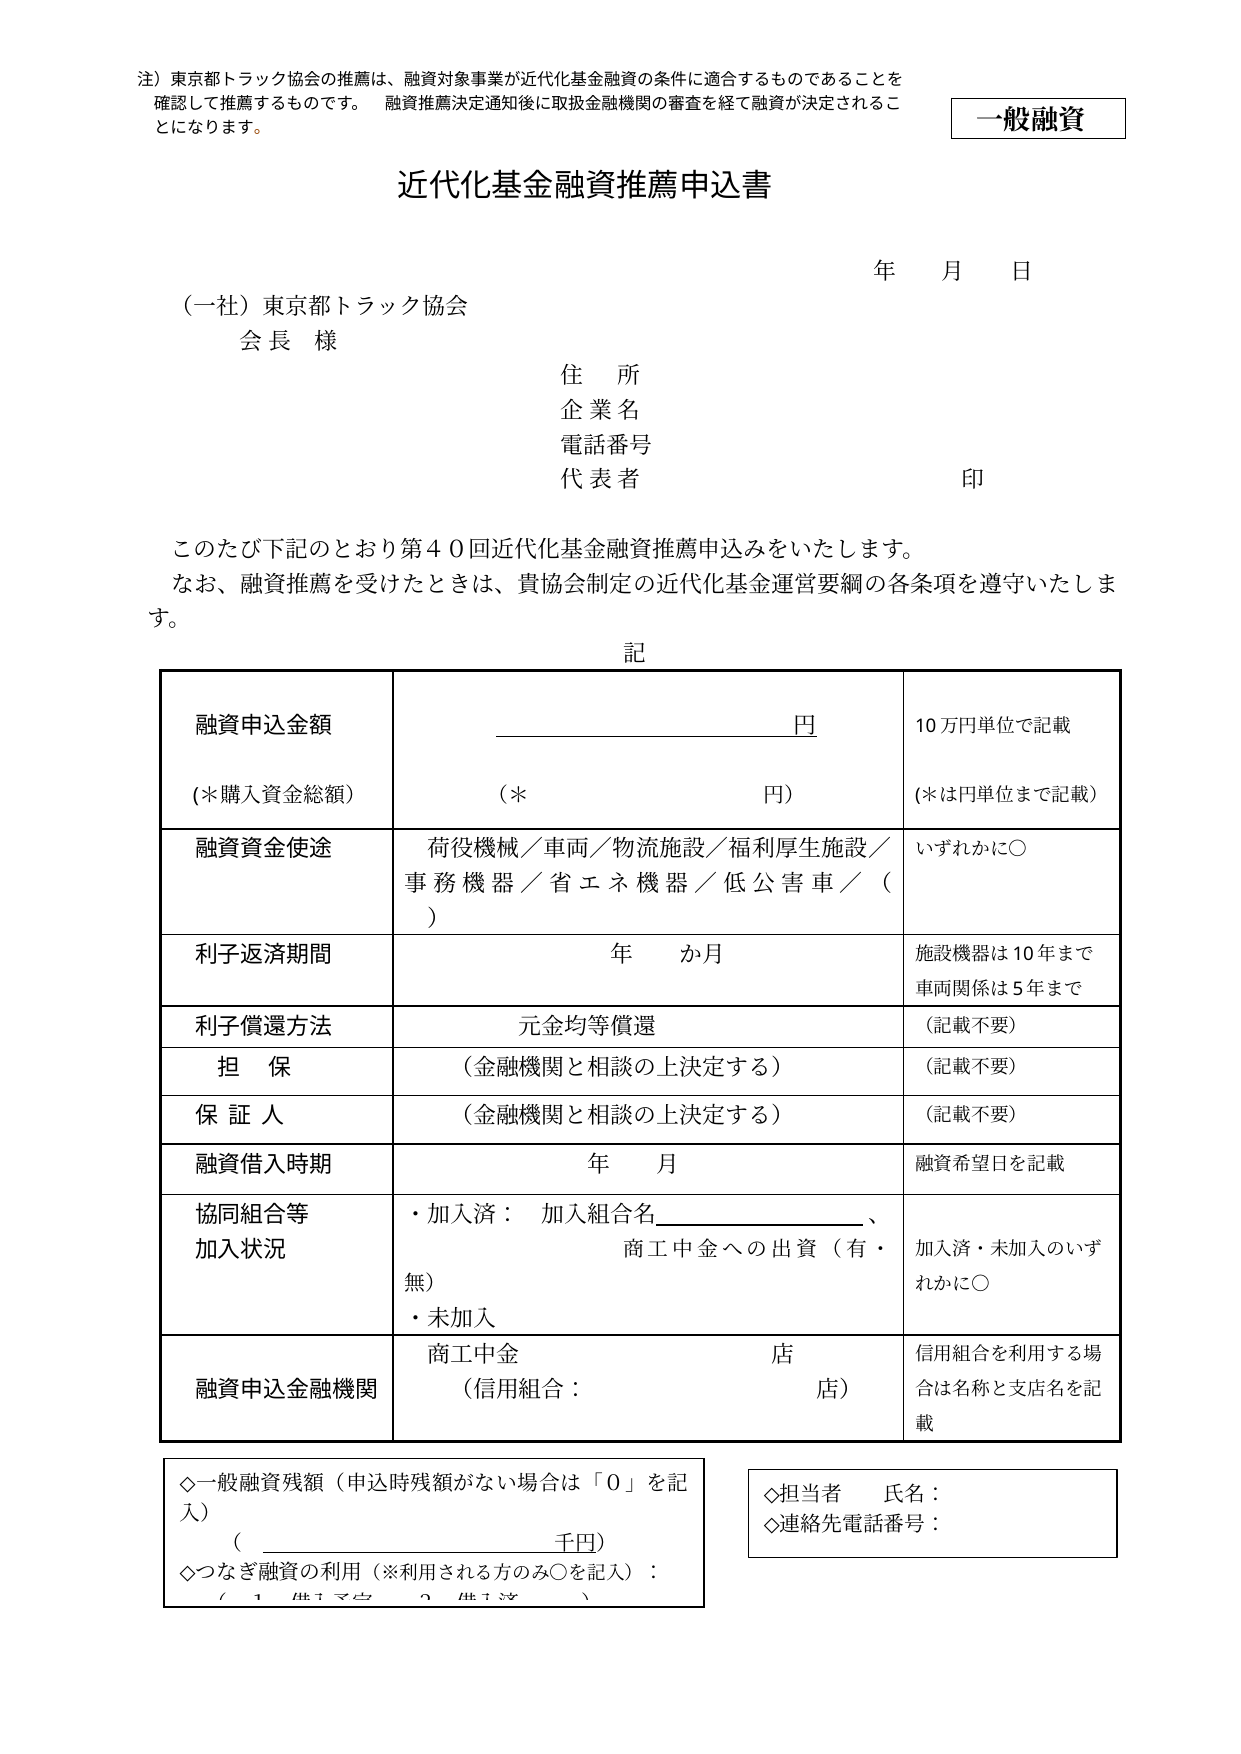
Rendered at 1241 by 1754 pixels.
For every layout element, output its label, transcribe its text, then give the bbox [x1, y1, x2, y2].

table_cell （記載不要） [904, 1096, 1119, 1143]
text 会 長 様 [148, 322, 1122, 357]
text 年 月 日 [148, 253, 1122, 287]
text 代 表 者 印 [148, 461, 1122, 495]
table_cell 融資申込金融機関 [162, 1336, 392, 1439]
text （一社）東京都トラック協会 [148, 287, 1122, 322]
table_cell 荷役機械／車両／物流施設／福利厚生施設／事務機器／省エネ機器／低公害車／（ ） [394, 830, 903, 934]
table_cell 利子返済期間 [162, 935, 392, 1005]
table_cell 協同組合等 加入状況 [162, 1195, 392, 1334]
table_cell （記載不要） [904, 1007, 1119, 1047]
table_cell 融資資金使途 [162, 830, 392, 934]
text 近代化基金融資推薦申込書 [148, 148, 1122, 218]
text このたび下記のとおり第４０回近代化基金融資推薦申込みをいたします。 [148, 530, 1122, 565]
text 住 所 [148, 357, 1122, 391]
table_cell （記載不要） [904, 1048, 1119, 1094]
table_cell 利子償還方法 [162, 1007, 392, 1047]
table_cell いずれかに○ [904, 830, 1119, 934]
table_cell 担 保 [162, 1048, 392, 1094]
table_cell 融資借入時期 [162, 1145, 392, 1193]
table_cell （金融機関と相談の上決定する） [394, 1096, 903, 1143]
text 企 業 名 [148, 391, 1122, 426]
text 電話番号 [148, 426, 1122, 461]
table_header 融資申込金額 (＊購入資金総額） [162, 672, 392, 828]
table_cell 年 か月 [394, 935, 903, 1005]
table_cell 信用組合を利用する場合は名称と支店名を記載 [904, 1336, 1119, 1439]
table_header 円 （＊ 円） [394, 672, 903, 828]
subtitle 記 [148, 634, 1122, 669]
table_cell 保 証 人 [162, 1096, 392, 1143]
table_cell （金融機関と相談の上決定する） [394, 1048, 903, 1094]
table_cell 元金均等償還 [394, 1007, 903, 1047]
table_cell 融資希望日を記載 [904, 1145, 1119, 1193]
table_cell 年 月 [394, 1145, 903, 1193]
table_header 10万円単位で記載 (＊は円単位まで記載） [904, 672, 1119, 828]
text なお、融資推薦を受けたときは、貴協会制定の近代化基金運営要綱の各条項を遵守いたします。 [148, 565, 1122, 634]
table_cell 加入済・未加入のいずれかに○ [904, 1195, 1119, 1334]
table_cell 施設機器は10年まで 車両関係は5年まで [904, 935, 1119, 1005]
table_cell 商工中金 店 （信用組合： 店） [394, 1336, 903, 1439]
table_cell ・加入済： 加入組合名 、 商工中金への出資（有・無） ・未加入 [394, 1195, 903, 1334]
